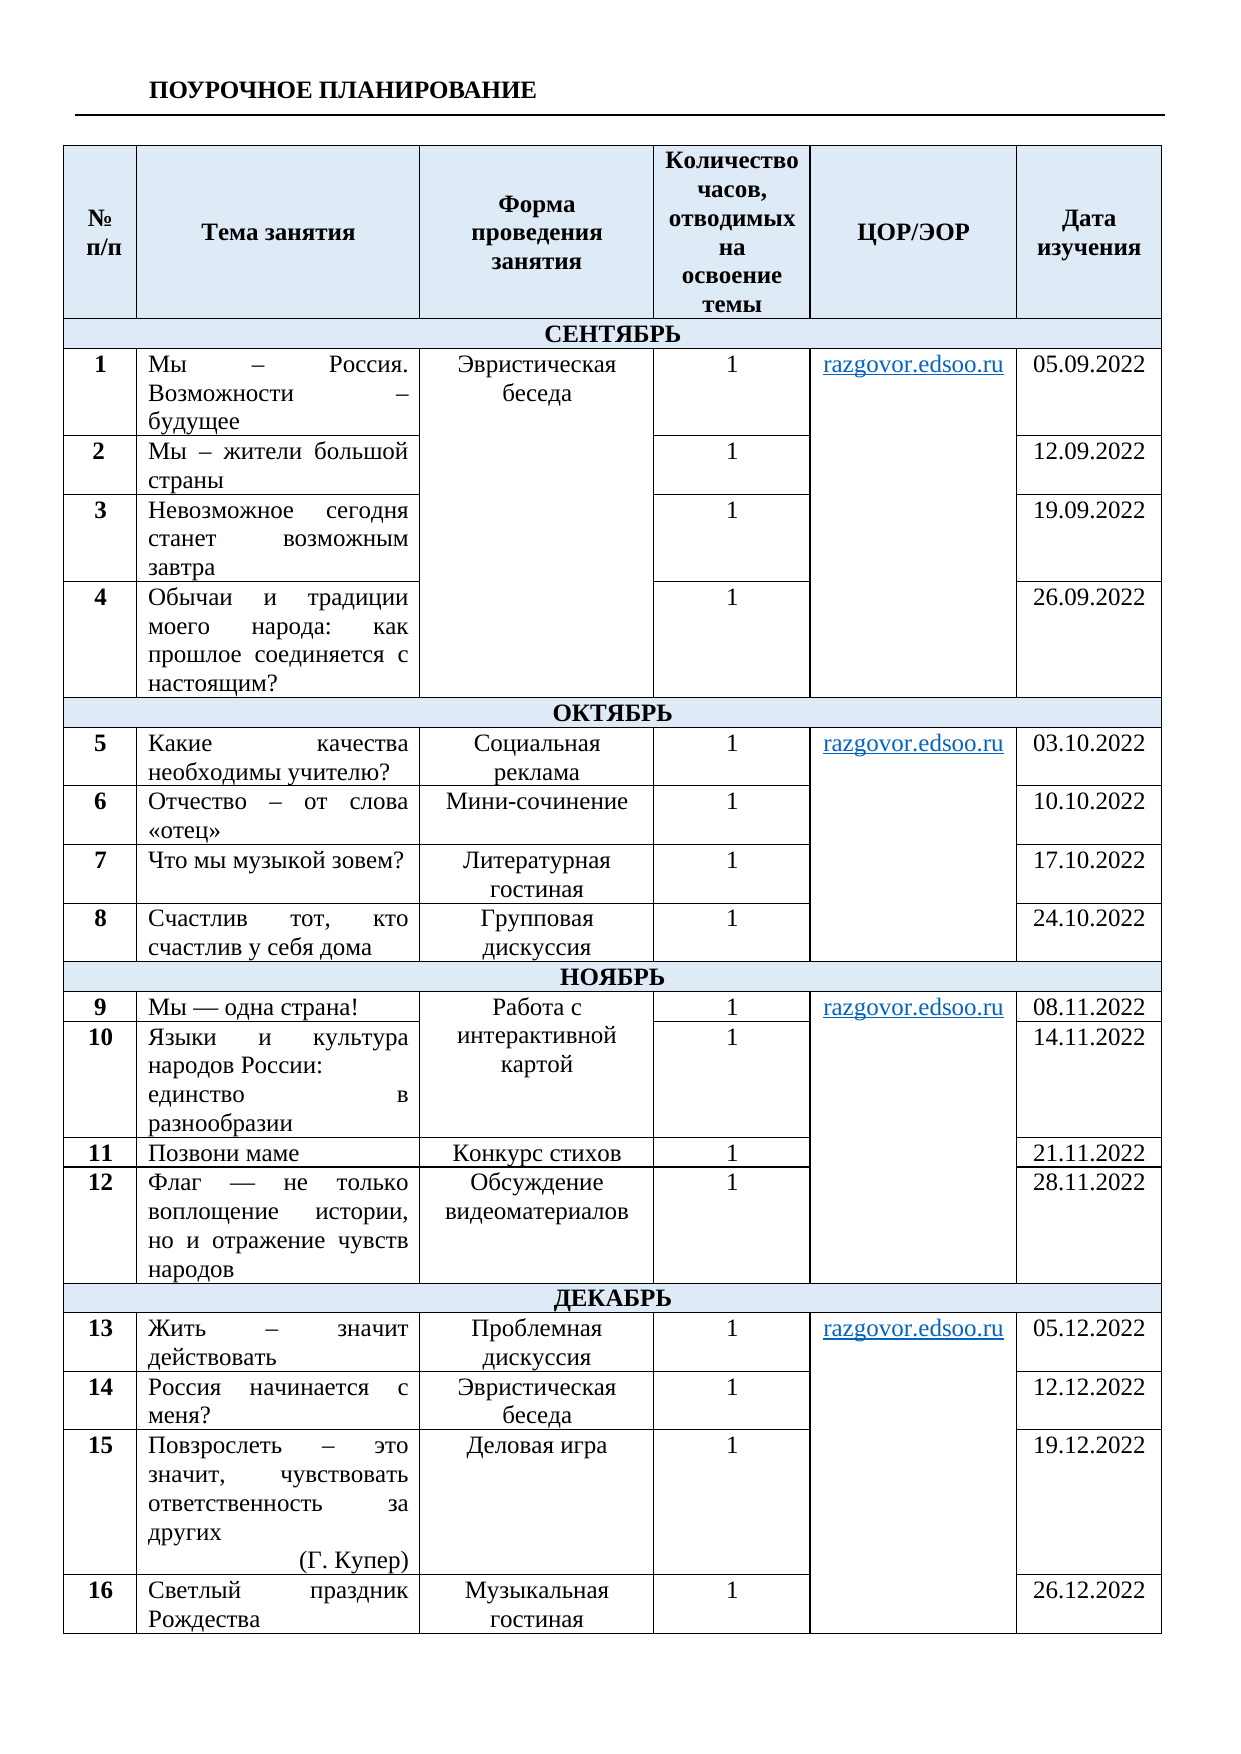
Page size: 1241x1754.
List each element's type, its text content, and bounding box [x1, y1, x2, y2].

table_cell Обсуждение видеоматериалов [420, 1168, 653, 1282]
table_cell 12.12.2022 [1017, 1372, 1161, 1429]
table_cell 1 [654, 436, 809, 494]
table_cell НОЯБРЬ [64, 962, 1161, 991]
table_cell Отчество – от слова «отец» [137, 786, 419, 844]
table_cell 3 [64, 495, 136, 581]
table_cell 05.12.2022 [1017, 1313, 1161, 1371]
table_cell 14.11.2022 [1017, 1022, 1161, 1137]
table_header Дата изучения [1017, 146, 1161, 318]
table_cell Невозможное сегодня станет возможным завтра [137, 495, 419, 581]
table_cell 7 [64, 845, 136, 902]
table_cell 1 [654, 845, 809, 902]
table_cell razgovor.edsoo.ru [811, 992, 1016, 1282]
table_cell 1 [654, 992, 809, 1021]
table_cell Эвристическая беседа [420, 1372, 653, 1429]
table_header ЦОР/ЭОР [811, 146, 1016, 318]
table_cell 1 [654, 1022, 809, 1137]
table_cell 1 [654, 1575, 809, 1633]
table_cell 5 [64, 728, 136, 785]
table_header Тема занятия [137, 146, 419, 318]
table_cell Языки и культура народов России: единство в разнообразии [137, 1022, 419, 1137]
table_cell 12 [64, 1168, 136, 1282]
table_cell 19.09.2022 [1017, 495, 1161, 581]
table_cell 1 [654, 786, 809, 844]
table_cell Мы – Россия. Возможности – будущее [137, 349, 419, 435]
table_cell Повзрослеть – это значит, чувствовать ответственность за других (Г. Купер) [137, 1430, 419, 1574]
table_cell 15 [64, 1430, 136, 1574]
table_cell 05.09.2022 [1017, 349, 1161, 435]
table_cell Мы — одна страна! [137, 992, 419, 1021]
table_cell Литературная гостиная [420, 845, 653, 902]
table_cell 4 [64, 582, 136, 697]
table_cell Работа с интерактивной картой [420, 992, 653, 1137]
table_cell 11 [64, 1138, 136, 1166]
table_cell 1 [654, 1430, 809, 1574]
table_cell 19.12.2022 [1017, 1430, 1161, 1574]
table_cell Деловая игра [420, 1430, 653, 1574]
table_cell 14 [64, 1372, 136, 1429]
table_cell 1 [654, 495, 809, 581]
table_cell Музыкальная гостиная [420, 1575, 653, 1633]
table_cell 08.11.2022 [1017, 992, 1161, 1021]
table_cell Обычаи и традиции моего народа: как прошлое соединяется с настоящим? [137, 582, 419, 697]
table_cell ОКТЯБРЬ [64, 698, 1161, 727]
table_cell 03.10.2022 [1017, 728, 1161, 785]
table_cell 1 [654, 1138, 809, 1166]
table_header № п/п [64, 146, 136, 318]
table_cell Позвони маме [137, 1138, 419, 1166]
table_cell 9 [64, 992, 136, 1021]
table_cell 1 [654, 349, 809, 435]
table_cell Какие качества необходимы учителю? [137, 728, 419, 785]
table_cell 26.09.2022 [1017, 582, 1161, 697]
table_cell 13 [64, 1313, 136, 1371]
table_cell 2 [64, 436, 136, 494]
table_cell 17.10.2022 [1017, 845, 1161, 902]
table_cell 1 [64, 349, 136, 435]
table_header Количество часов, отводимых на освоение темы [654, 146, 809, 318]
table_cell Жить – значит действовать [137, 1313, 419, 1371]
table_cell Флаг — не только воплощение истории, но и отражение чувств народов [137, 1168, 419, 1282]
table_cell 10.10.2022 [1017, 786, 1161, 844]
table_cell 26.12.2022 [1017, 1575, 1161, 1633]
table_cell ДЕКАБРЬ [64, 1284, 1161, 1312]
table_cell Конкурс стихов [420, 1138, 653, 1166]
text ПОУРОЧНОЕ ПЛАНИРОВАНИЕ [75, 75, 1165, 114]
table_cell Групповая дискуссия [420, 904, 653, 961]
table_cell Социальная реклама [420, 728, 653, 785]
table_cell Мы – жители большой страны [137, 436, 419, 494]
table_cell Светлый праздник Рождества [137, 1575, 419, 1633]
table_header Форма проведения занятия [420, 146, 653, 318]
table_cell 24.10.2022 [1017, 904, 1161, 961]
table_cell 1 [654, 1372, 809, 1429]
table_cell Счастлив тот, кто счастлив у себя дома [137, 904, 419, 961]
table_cell 16 [64, 1575, 136, 1633]
table_cell Что мы музыкой зовем? [137, 845, 419, 902]
table_cell razgovor.edsoo.ru [811, 728, 1016, 961]
table_cell 1 [654, 1168, 809, 1282]
table_cell Россия начинается с меня? [137, 1372, 419, 1429]
table_cell 10 [64, 1022, 136, 1137]
table_cell Мини-сочинение [420, 786, 653, 844]
table_cell 1 [654, 582, 809, 697]
table_cell СЕНТЯБРЬ [64, 319, 1161, 348]
table_cell Эвристическая беседа [420, 349, 653, 697]
table_cell 28.11.2022 [1017, 1168, 1161, 1282]
table_cell razgovor.edsoo.ru [811, 1313, 1016, 1633]
table_cell 1 [654, 1313, 809, 1371]
table_cell 1 [654, 728, 809, 785]
table_cell Проблемная дискуссия [420, 1313, 653, 1371]
table_cell 8 [64, 904, 136, 961]
table_cell razgovor.edsoo.ru [811, 349, 1016, 697]
table_cell 1 [654, 904, 809, 961]
table_cell 6 [64, 786, 136, 844]
table_cell 21.11.2022 [1017, 1138, 1161, 1166]
table_cell 12.09.2022 [1017, 436, 1161, 494]
